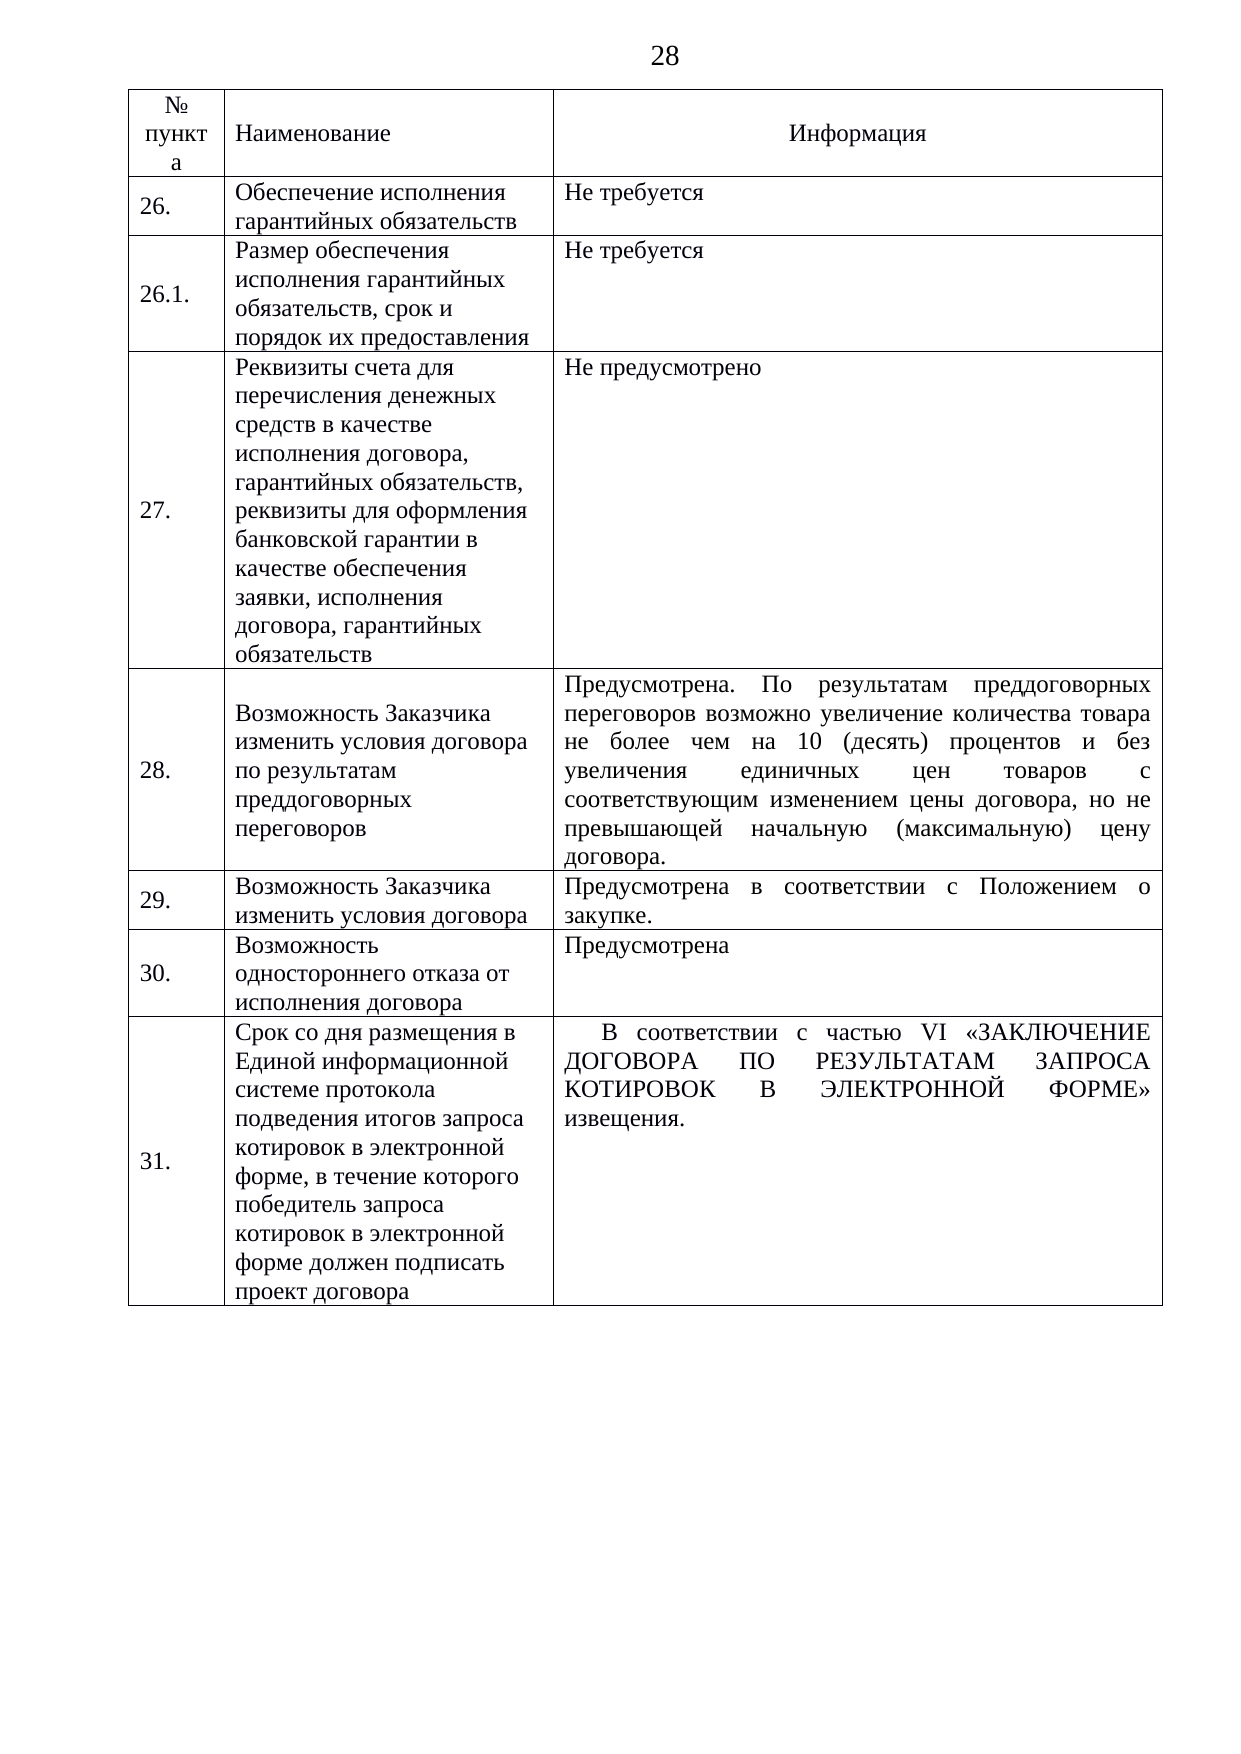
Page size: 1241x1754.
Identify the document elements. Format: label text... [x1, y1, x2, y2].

table_header Информация [554, 90, 1162, 176]
table_cell Размер обеспечения исполнения гарантийных обязательств, срок и порядок их предоставления [225, 236, 553, 351]
table_cell Возможность Заказчика изменить условия договора [225, 871, 553, 929]
table_cell Не требуется [554, 236, 1162, 351]
table_cell 26.1. [129, 236, 224, 351]
table_cell Срок со дня размещения в Единой информационной системе протокола подведения итогов запроса котировок в электронной форме, в течение которого победитель запроса котировок в электронной форме должен подписать проект договора [225, 1017, 553, 1304]
table_cell Предусмотрена в соответствии с Положением о закупке. [554, 871, 1162, 929]
table_header Наименование [225, 90, 553, 176]
table_cell 28. [129, 669, 224, 870]
table_cell Обеспечение исполнения гарантийных обязательств [225, 177, 553, 234]
table_cell Возможность одностороннего отказа от исполнения договора [225, 930, 553, 1016]
table_cell Реквизиты счета для перечисления денежных средств в качестве исполнения договора, гарантийных обязательств, реквизиты для оформления банковской гарантии в качестве обеспечения заявки, исполнения договора, гарантийных обязательств [225, 352, 553, 668]
table_cell 30. [129, 930, 224, 1016]
table_cell Не требуется [554, 177, 1162, 234]
table_cell 31. [129, 1017, 224, 1304]
table_header № пункта [129, 90, 224, 176]
table_cell Предусмотрена [554, 930, 1162, 1016]
table_cell Не предусмотрено [554, 352, 1162, 668]
table_cell 29. [129, 871, 224, 929]
table_cell Возможность Заказчика изменить условия договора по результатам преддоговорных переговоров [225, 669, 553, 870]
table_cell В соответствии с частью VI «ЗАКЛЮЧЕНИЕ ДОГОВОРА ПО РЕЗУЛЬТАТАМ ЗАПРОСА КОТИРОВОК В ЭЛЕКТРОННОЙ ФОРМЕ» извещения. [554, 1017, 1162, 1304]
table_cell Предусмотрена. По результатам преддоговорных переговоров возможно увеличение количества товара не более чем на 10 (десять) процентов и без увеличения единичных цен товаров с соответствующим изменением цены договора, но не превышающей начальную (максимальную) цену договора. [554, 669, 1162, 870]
table_cell 26. [129, 177, 224, 234]
table_cell 27. [129, 352, 224, 668]
